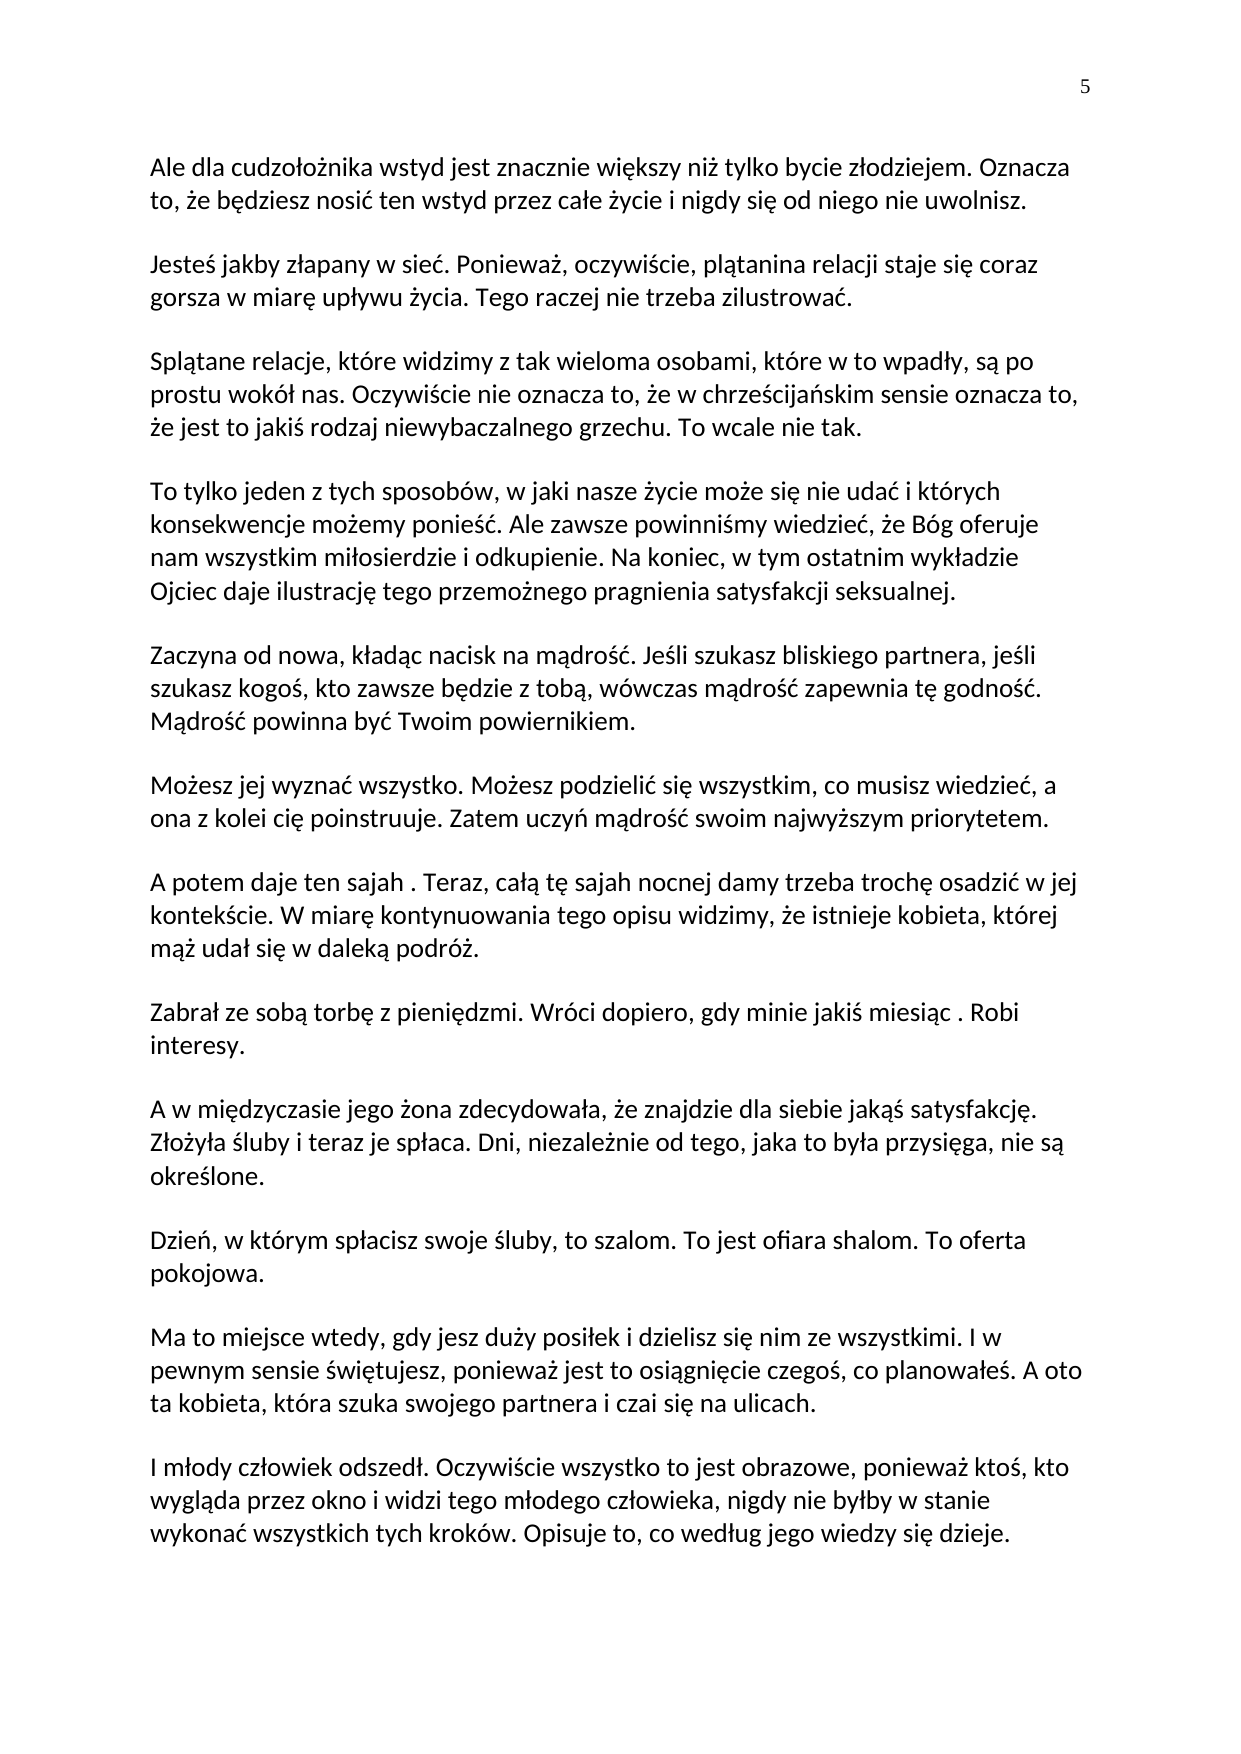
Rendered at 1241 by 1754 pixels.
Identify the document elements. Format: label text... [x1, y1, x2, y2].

text I młody człowiek odszedł. Oczywiście wszystko to jest obrazowe, ponieważ ktoś, kto wygląda przez okno i widzi tego młodego człowieka, nigdy nie byłby w stanie wykonać wszystkich tych kroków. Opisuje to, co według jego wiedzy się dzieje. [150, 1450, 1090, 1549]
text Jesteś jakby złapany w sieć. Ponieważ, oczywiście, plątanina relacji staje się coraz gorsza w miarę upływu życia. Tego raczej nie trzeba zilustrować. [150, 247, 1090, 313]
text To tylko jeden z tych sposobów, w jaki nasze życie może się nie udać i których konsekwencje możemy ponieść. Ale zawsze powinniśmy wiedzieć, że Bóg oferuje nam wszystkim miłosierdzie i odkupienie. Na koniec, w tym ostatnim wykładzie Ojciec daje ilustrację tego przemożnego pragnienia satysfakcji seksualnej. [150, 474, 1090, 607]
text Zabrał ze sobą torbę z pieniędzmi. Wróci dopiero, gdy minie jakiś miesiąc . Robi interesy. [150, 995, 1090, 1061]
text Możesz jej wyznać wszystko. Możesz podzielić się wszystkim, co musisz wiedzieć, a ona z kolei cię poinstruuje. Zatem uczyń mądrość swoim najwyższym priorytetem. [150, 768, 1090, 834]
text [150, 150, 1090, 216]
text Ma to miejsce wtedy, gdy jesz duży posiłek i dzielisz się nim ze wszystkimi. I w pewnym sensie świętujesz, ponieważ jest to osiągnięcie czegoś, co planowałeś. A oto ta kobieta, która szuka swojego partnera i czai się na ulicach. [150, 1320, 1090, 1419]
text A potem daje ten sajah . Teraz, całą tę sajah nocnej damy trzeba trochę osadzić w jej kontekście. W miarę kontynuowania tego opisu widzimy, że istnieje kobieta, której mąż udał się w daleką podróż. [150, 865, 1090, 964]
text Splątane relacje, które widzimy z tak wieloma osobami, które w to wpadły, są po prostu wokół nas. Oczywiście nie oznacza to, że w chrześcijańskim sensie oznacza to, że jest to jakiś rodzaj niewybaczalnego grzechu. To wcale nie tak. [150, 344, 1090, 443]
text A w międzyczasie jego żona zdecydowała, że znajdzie dla siebie jakąś satysfakcję. Złożyła śluby i teraz je spłaca. Dni, niezależnie od tego, jaka to była przysięga, nie są określone. [150, 1093, 1090, 1192]
text Dzień, w którym spłacisz swoje śluby, to szalom. To jest ofiara shalom. To oferta pokojowa. [150, 1223, 1090, 1289]
text Zaczyna od nowa, kładąc nacisk na mądrość. Jeśli szukasz bliskiego partnera, jeśli szukasz kogoś, kto zawsze będzie z tobą, wówczas mądrość zapewnia tę godność. Mądrość powinna być Twoim powiernikiem. [150, 638, 1090, 737]
